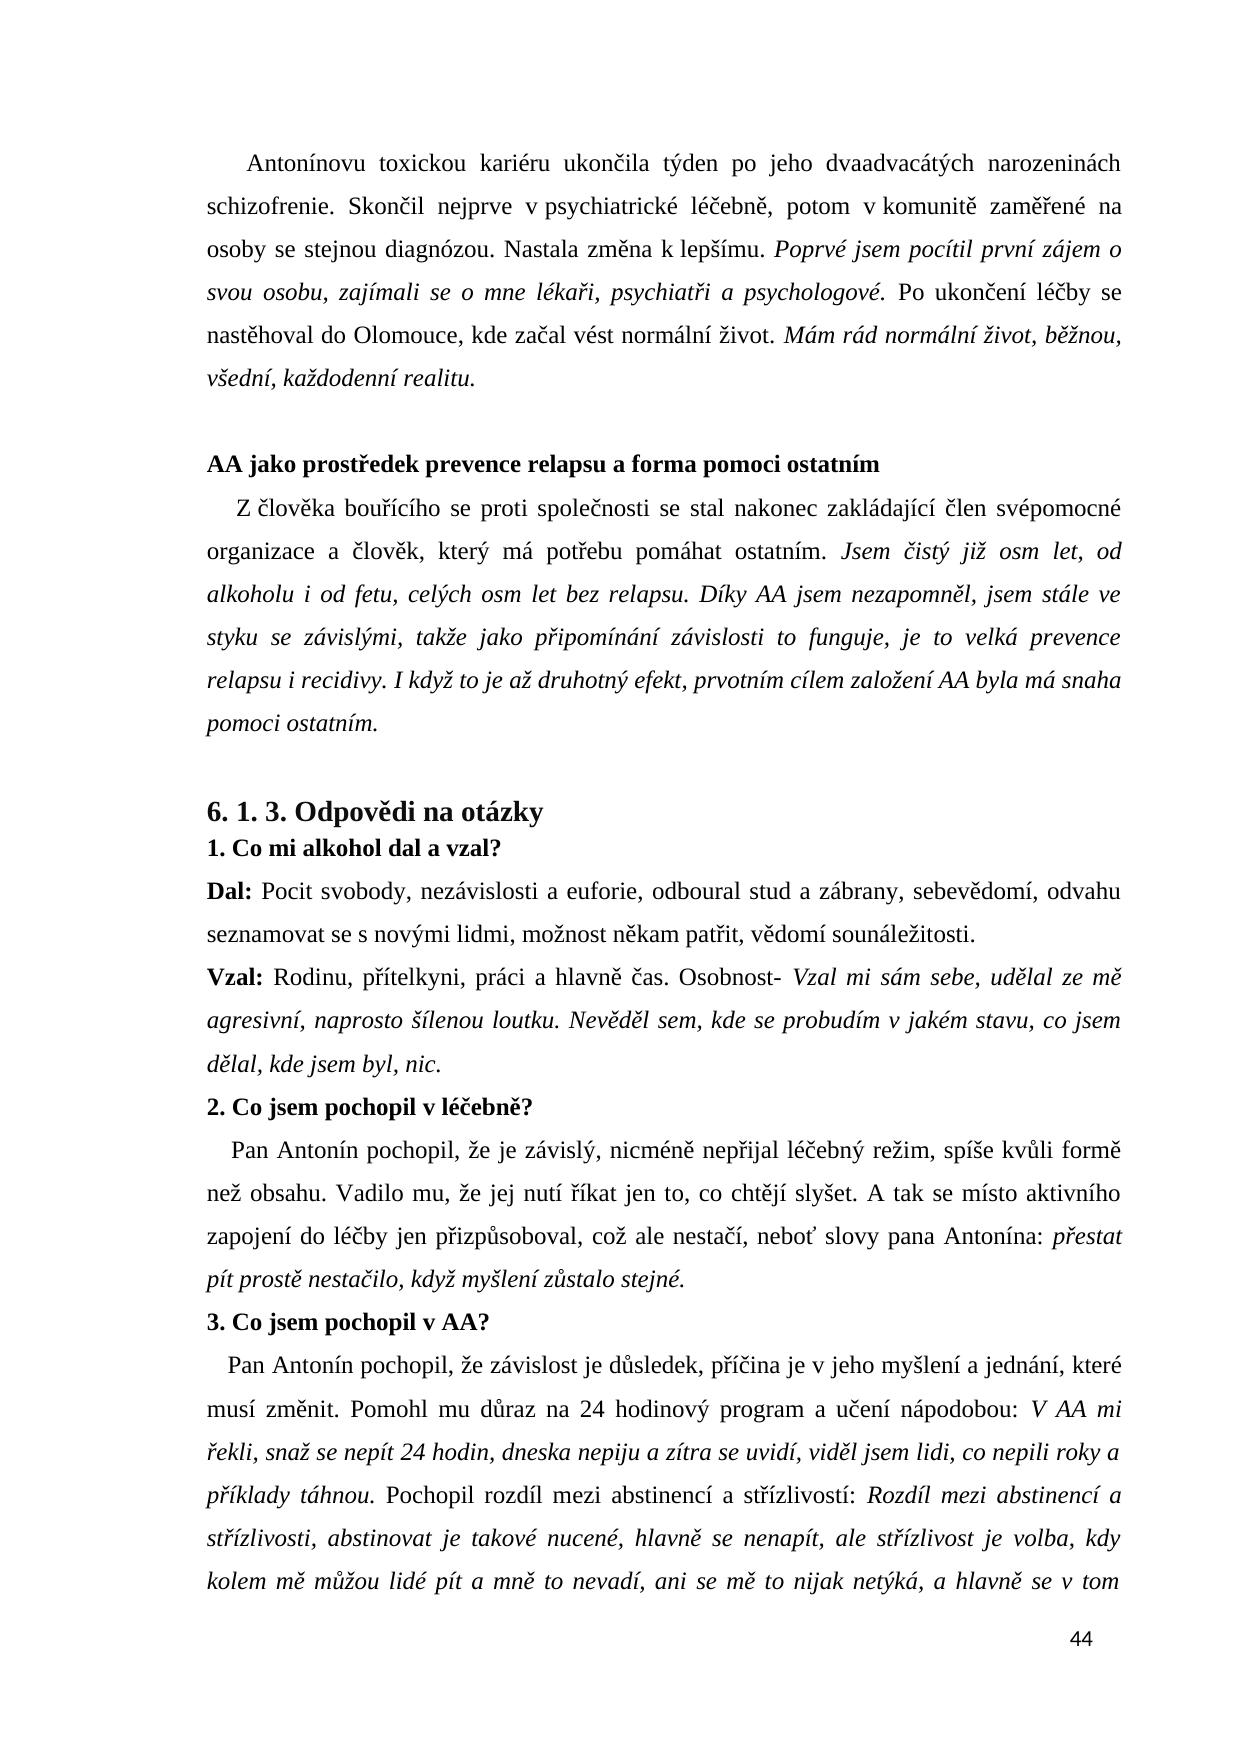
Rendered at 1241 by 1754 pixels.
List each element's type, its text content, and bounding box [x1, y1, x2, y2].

text AA jako prostředek prevence relapsu a forma pomoci ostatním [207, 449, 1122, 478]
text 3. Co jsem pochopil v AA? [207, 1307, 1122, 1336]
text 2. Co jsem pochopil v léčebně? [207, 1092, 1122, 1121]
text 1. Co mi alkohol dal a vzal? [207, 833, 1122, 862]
text Z člověka bouřícího se proti společnosti se stal nakonec zakládající člen svépomocné organizace a člověk, který má potřebu pomáhat ostatním. Jsem čistý již osm let, od alkoholu i od fetu, celých osm let bez relapsu. Díky AA jsem nezapomněl, jsem stále ve styku se závislými, takže jako připomínání závislosti to funguje, je to velká prevence relapsu i recidivy. I když to je až druhotný efekt, prvotním cílem založení AA byla má snaha pomoci ostatním. [207, 493, 1122, 737]
text Dal: Pocit svobody, nezávislosti a euforie, odboural stud a zábrany, sebevědomí, odvahu seznamovat se s novými lidmi, možnost někam patřit, vědomí sounáležitosti. [207, 876, 1122, 948]
text Vzal: Rodinu, přítelkyni, práci a hlavně čas. Osobnost- Vzal mi sám sebe, udělal ze mě agresivní, naprosto šílenou loutku. Nevěděl sem, kde se probudím v jakém stavu, co jsem dělal, kde jsem byl, nic. [207, 962, 1122, 1077]
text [207, 1351, 1122, 1595]
text Pan Antonín pochopil, že je závislý, nicméně nepřijal léčebný režim, spíše kvůli formě než obsahu. Vadilo mu, že jej nutí říkat jen to, co chtějí slyšet. A tak se místo aktivního zapojení do léčby jen přizpůsoboval, což ale nestačí, neboť slovy pana Antonína: přestat pít prostě nestačilo, když myšlení zůstalo stejné. [207, 1135, 1122, 1293]
subtitle 6. 1. 3. Odpovědi na otázky [207, 794, 1122, 828]
text Antonínovu toxickou kariéru ukončila týden po jeho dvaadvacátých narozeninách schizofrenie. Skončil nejprve v psychiatrické léčebně, potom v komunitě zaměřené na osoby se stejnou diagnózou. Nastala změna k lepšímu. Poprvé jsem pocítil první zájem o svou osobu, zajímali se o mne lékaři, psychiatři a psychologové. Po ukončení léčby se nastěhoval do Olomouce, kde začal vést normální život. Mám rád normální život, běžnou, všední, každodenní realitu. [207, 148, 1122, 392]
